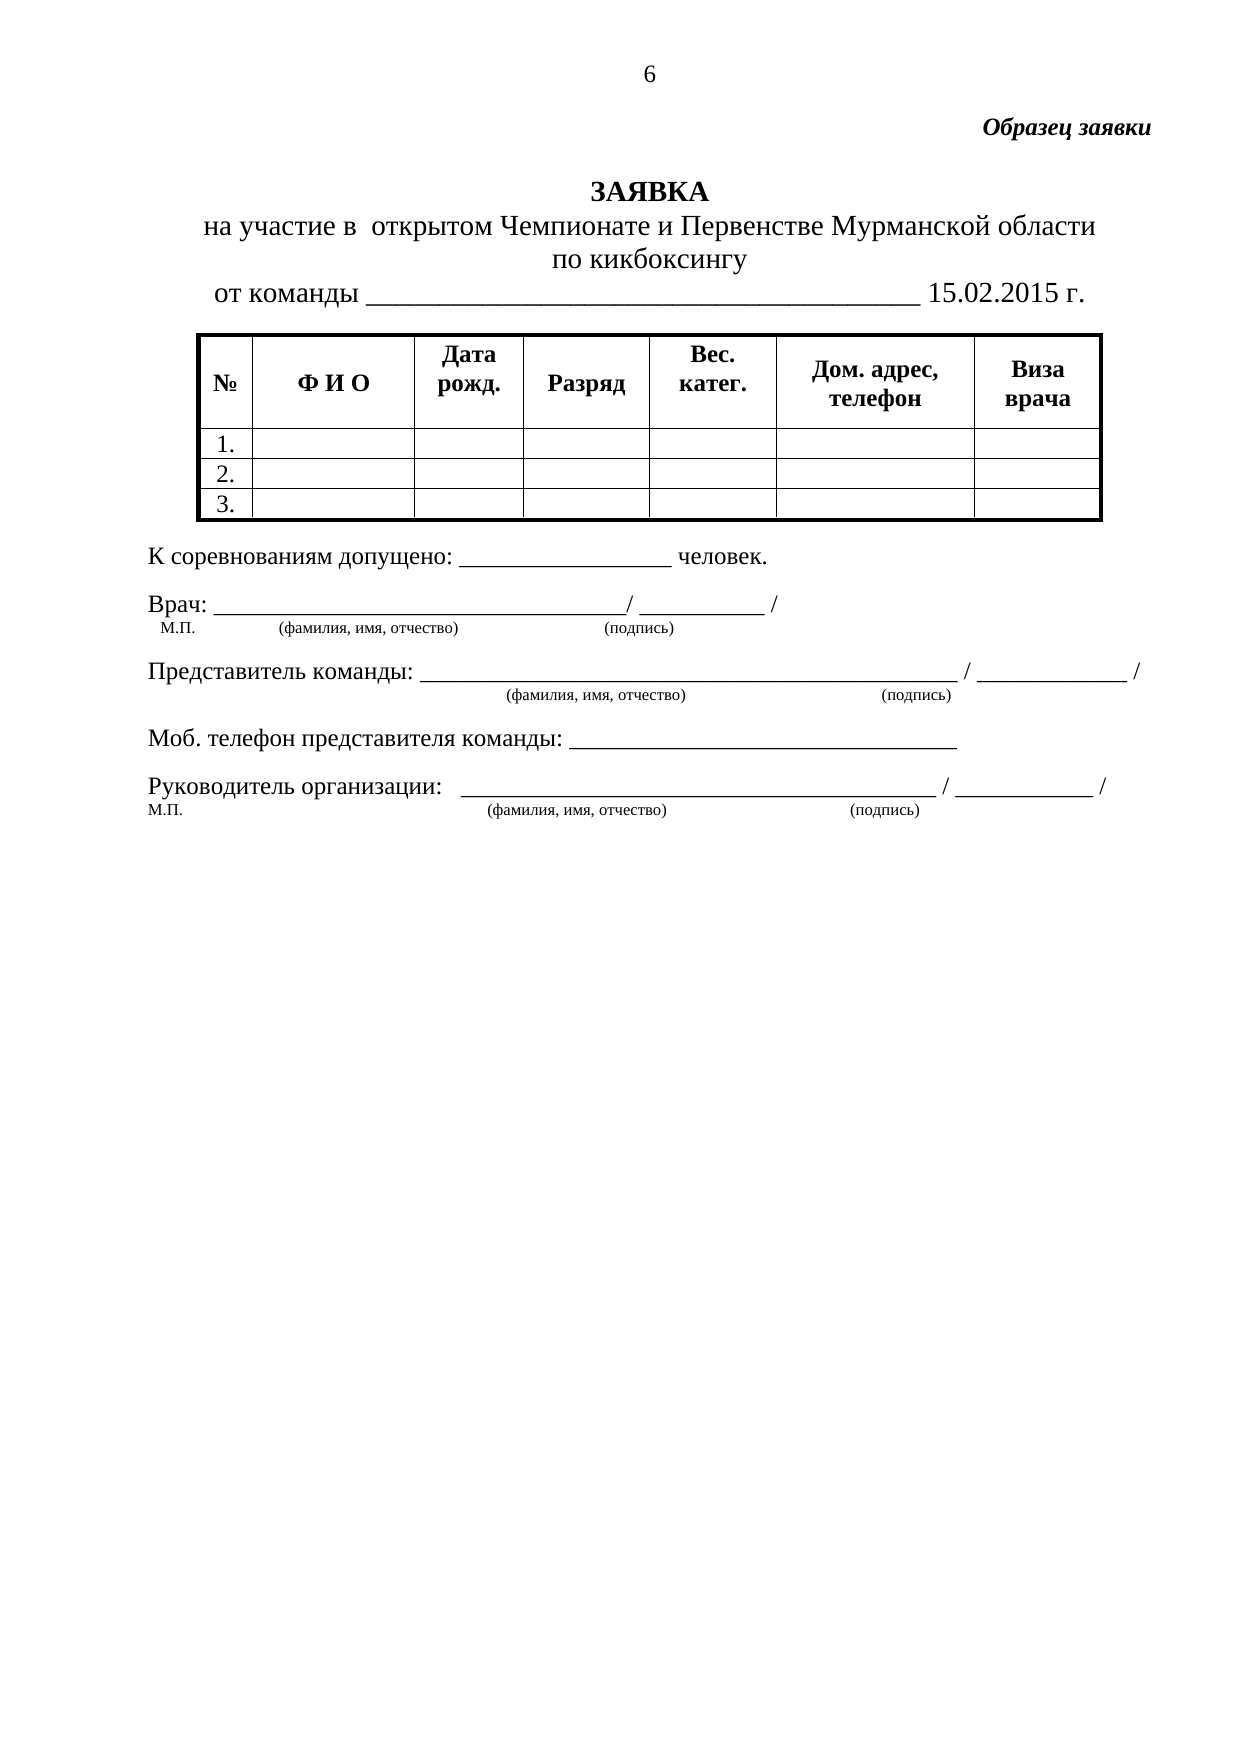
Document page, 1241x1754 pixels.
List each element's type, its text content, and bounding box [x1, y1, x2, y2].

subtitle Образец заявки [148, 112, 1152, 141]
table_cell [524, 489, 649, 517]
text на участие в открытом Чемпионате и Первенстве Мурманской области [148, 208, 1152, 241]
table_header Дата рожд. [415, 337, 523, 428]
table_cell [650, 459, 776, 488]
table_cell [415, 429, 523, 458]
table_cell [524, 459, 649, 488]
table_cell [975, 459, 1099, 488]
table_header Дом. адрес, телефон [777, 337, 974, 428]
table_cell [777, 489, 974, 517]
table_cell [253, 429, 414, 458]
text Представитель команды: ___________________________________________ / ____________ / [148, 656, 1152, 685]
table_cell [253, 489, 414, 517]
table_cell [650, 489, 776, 517]
text Руководитель организации: ______________________________________ / ___________ / [148, 771, 1152, 800]
table_cell [415, 489, 523, 517]
text (фамилия, имя, отчество) (подпись) [148, 685, 1152, 704]
text М.П. (фамилия, имя, отчество) (подпись) [148, 800, 1152, 819]
table_header Разряд [524, 337, 649, 428]
table_cell [415, 459, 523, 488]
table_cell [777, 459, 974, 488]
table_header № [201, 337, 252, 428]
table_header Ф И О [253, 337, 414, 428]
table_cell [777, 429, 974, 458]
subtitle ЗАЯВКА [148, 174, 1152, 208]
text от команды ______________________________________ 15.02.2015 г. [148, 275, 1152, 308]
text Моб. телефон представителя команды: _______________________________ [148, 723, 1152, 752]
text К соревнованиям допущено: _________________ человек. [148, 541, 1152, 570]
table_cell [975, 489, 1099, 517]
table_cell 1. [201, 429, 252, 458]
table_cell 3. [201, 489, 252, 517]
table_header Вес. катег. [650, 337, 776, 428]
text по кикбоксингу [148, 241, 1152, 275]
table_header Виза врача [975, 337, 1099, 428]
text Врач: _________________________________/ __________ / [148, 589, 1152, 618]
table_cell [975, 429, 1099, 458]
table_cell [524, 429, 649, 458]
table_cell [253, 459, 414, 488]
text М.П. (фамилия, имя, отчество) (подпись) [148, 618, 1152, 637]
table_cell 2. [201, 459, 252, 488]
table_cell [650, 429, 776, 458]
